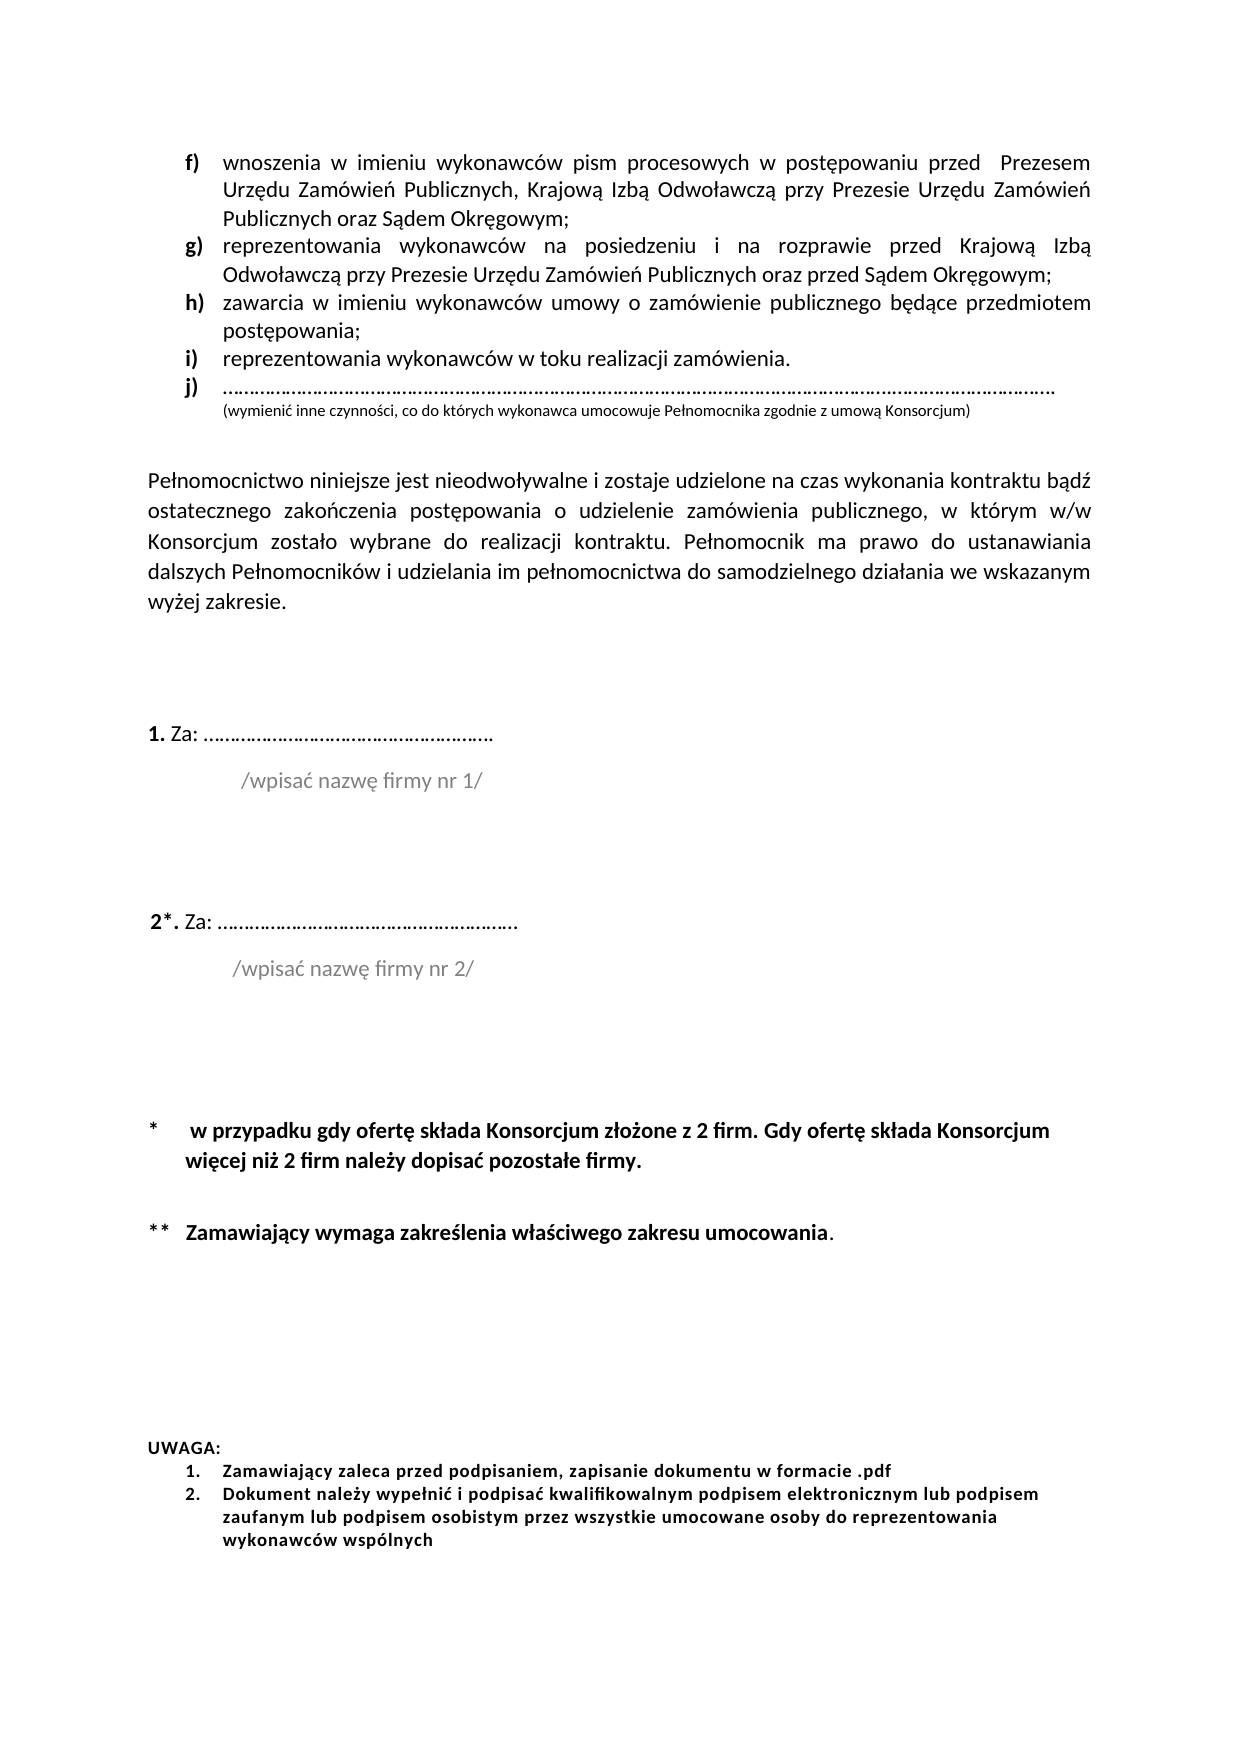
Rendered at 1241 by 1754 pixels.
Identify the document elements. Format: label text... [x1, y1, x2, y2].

list ……………………………………………………………………………………………………………….…………………………. [185, 372, 1093, 400]
text 1. Za: ………………………………………………. [148, 719, 1093, 747]
text UWAGA: [148, 1436, 1093, 1459]
text /wpisać nazwę firmy nr 1/ [148, 766, 1093, 794]
text /wpisać nazwę firmy nr 2/ [148, 954, 1093, 982]
text ** Zamawiający wymaga zakreślenia właściwego zakresu umocowania. [148, 1218, 1093, 1246]
text (wymienić inne czynności, co do których wykonawca umocowuje Pełnomocnika zgodnie z umową Konsorcjum) [223, 400, 1093, 420]
list reprezentowania wykonawców w toku realizacji zamówienia. [185, 344, 1093, 372]
list wnoszenia w imieniu wykonawców pism procesowych w postępowaniu przed Prezesem Urzędu Zamówień Publicznych, Krajową Izbą Odwoławczą przy Prezesie Urzędu Zamówień Publicznych oraz Sądem Okręgowym; [185, 148, 1093, 232]
list zawarcia w imieniu wykonawców umowy o zamówienie publicznego będące przedmiotem postępowania; [185, 288, 1093, 344]
text 2*. Za: ………………………………………………… [148, 907, 1093, 935]
list Dokument należy wypełnić i podpisać kwalifikowalnym podpisem elektronicznym lub podpisem zaufanym lub podpisem osobistym przez wszystkie umocowane osoby do reprezentowania wykonawców wspólnych [185, 1482, 1093, 1551]
list Zamawiający zaleca przed podpisaniem, zapisanie dokumentu w formacie .pdf [185, 1459, 1093, 1482]
list reprezentowania wykonawców na posiedzeniu i na rozprawie przed Krajową Izbą Odwoławczą przy Prezesie Urzędu Zamówień Publicznych oraz przed Sądem Okręgowym; [185, 232, 1093, 288]
text Pełnomocnictwo niniejsze jest nieodwoływalne i zostaje udzielone na czas wykonania kontraktu bądź ostatecznego zakończenia postępowania o udzielenie zamówienia publicznego, w którym w/w Konsorcjum zostało wybrane do realizacji kontraktu. Pełnomocnik ma prawo do ustanawiania dalszych Pełnomocników i udzielania im pełnomocnictwa do samodzielnego działania we wskazanym wyżej zakresie. [148, 466, 1093, 615]
text * w przypadku gdy ofertę składa Konsorcjum złożone z 2 firm. Gdy ofertę składa Konsorcjum więcej niż 2 firm należy dopisać pozostałe firmy. [148, 1116, 1093, 1174]
